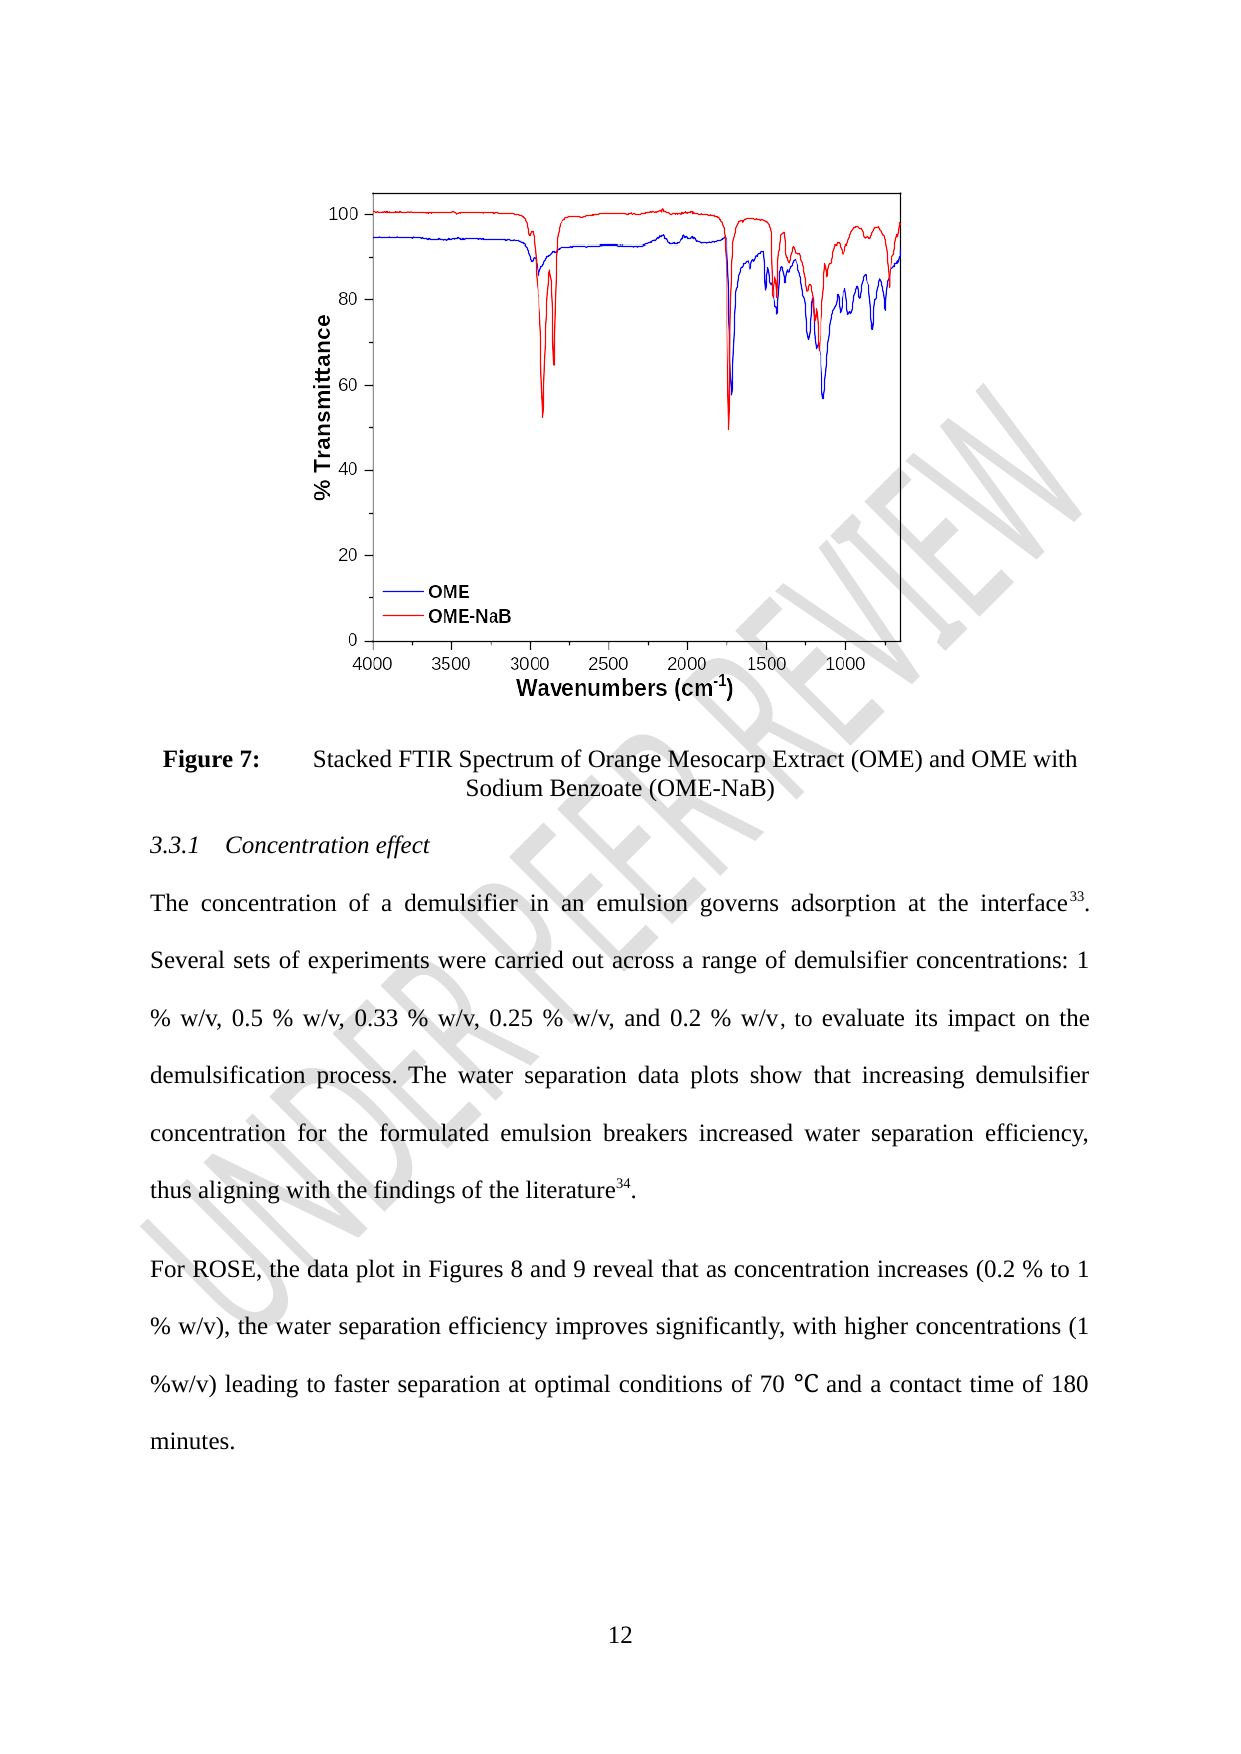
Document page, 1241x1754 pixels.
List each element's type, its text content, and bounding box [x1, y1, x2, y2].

text The concentration of a demulsifier in an emulsion governs adsorption at the interface33. Several sets of experiments were carried out across a range of demulsifier concentrations: 1 % w/v, 0.5 % w/v, 0.33 % w/v, 0.25 % w/v, and 0.2 % w/v, to evaluate its impact on the demulsification process. The water separation data plots show that increasing demulsifier concentration for the formulated emulsion breakers increased water separation efficiency, thus aligning with the findings of the literature34. [150, 888, 1090, 1204]
list Concentration effect [150, 830, 1090, 859]
text For ROSE, the data plot in Figures 8 and 9 reveal that as concentration increases (0.2 % to 1 % w/v), the water separation efficiency improves significantly, with higher concentrations (1 %w/v) leading to faster separation at optimal conditions of 70 ℃ and a contact time of 180 minutes. [150, 1254, 1090, 1455]
text Figure 7: Stacked FTIR Spectrum of Orange Mesocarp Extract (OME) and OME with Sodium Benzoate (OME-NaB) [150, 744, 1090, 802]
